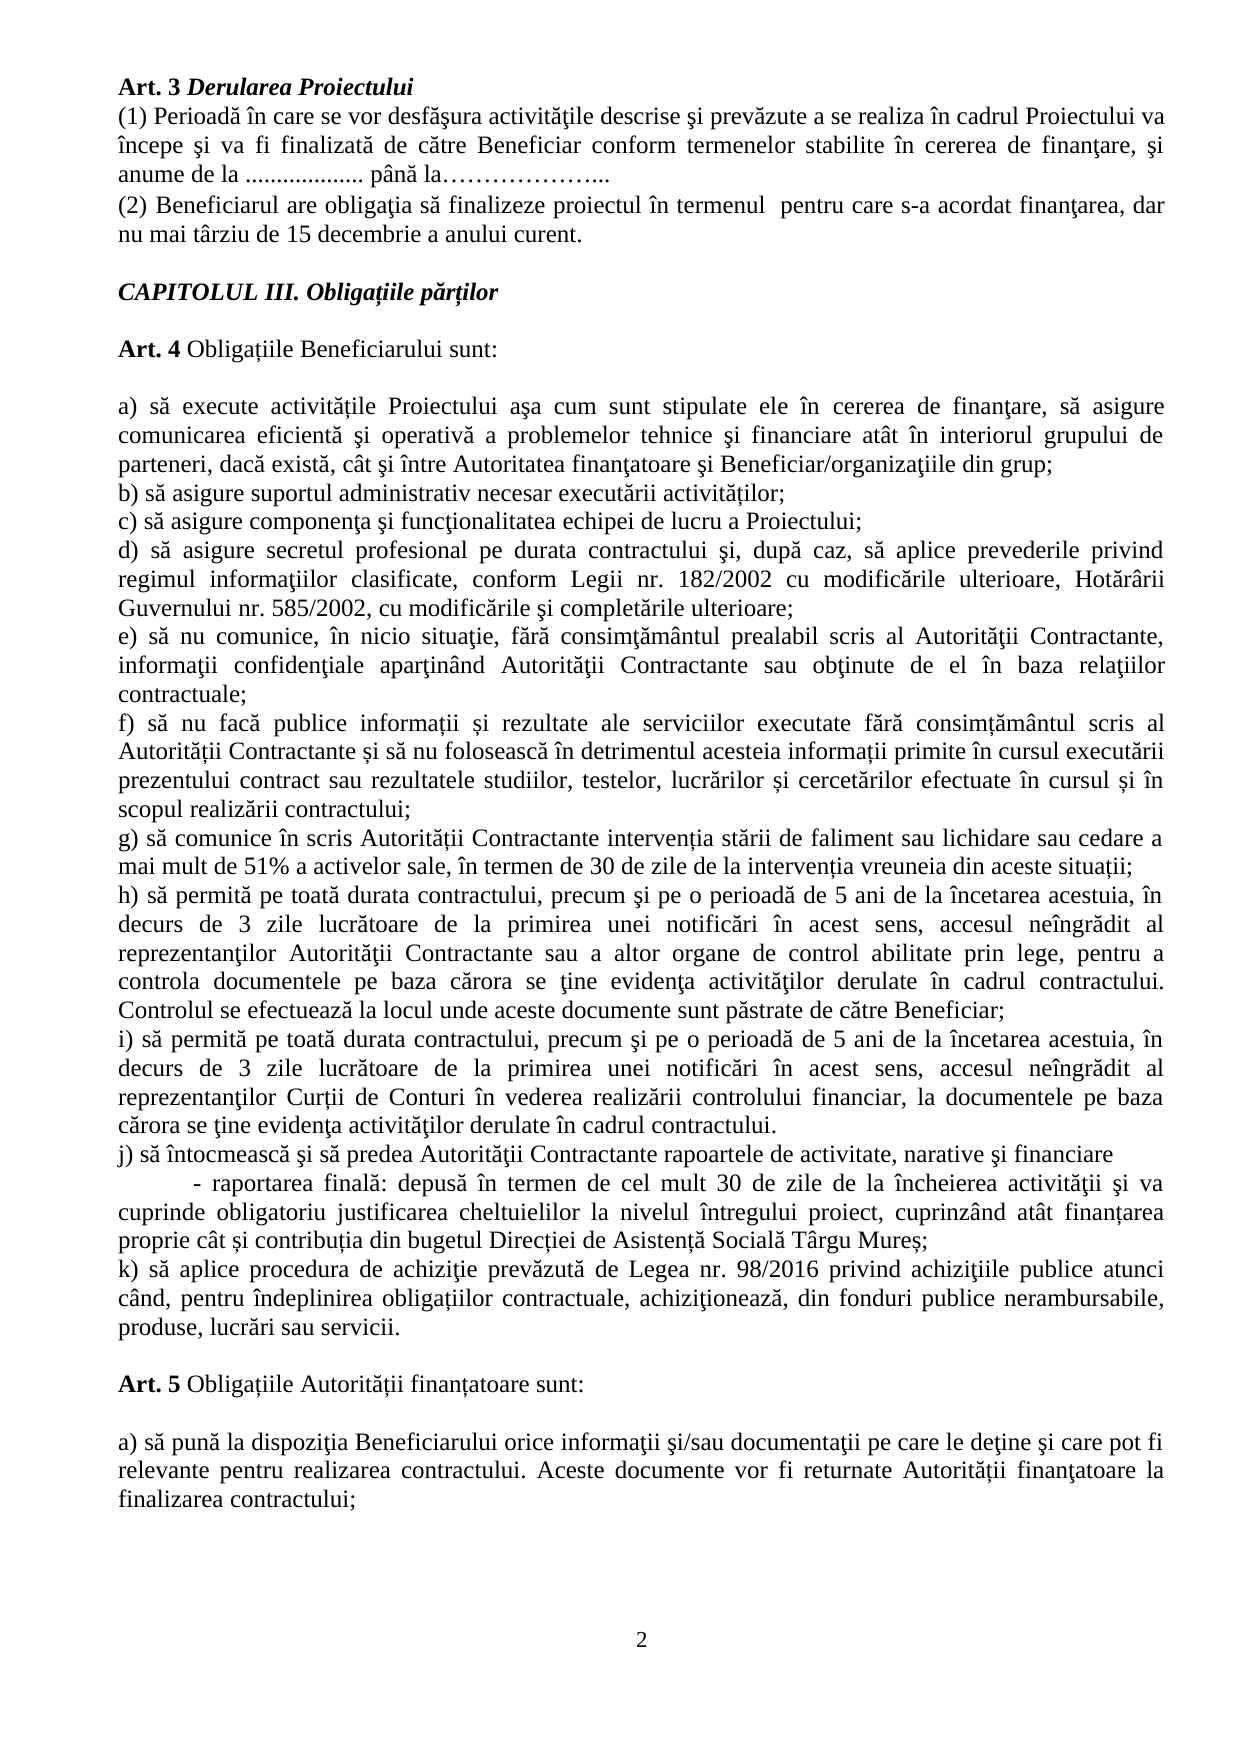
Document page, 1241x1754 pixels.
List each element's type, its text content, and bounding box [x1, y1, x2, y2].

text Art. 5 Obligațiile Autorității finanțatoare sunt: [118, 1369, 1178, 1398]
list să permită pe toată durata contractului, precum şi pe o perioadă de 5 ani de la încetarea acestuia, în decurs de 3 zile lucrătoare de la primirea unei notificări în acest sens, accesul neîngrădit al reprezentanţilor Autorităţii Contractante sau a altor organe de control abilitate prin lege, pentru a controla documentele pe baza cărora se ţine evidenţa activităţilor derulate în cadrul contractului. Controlul se efectuează la locul unde aceste documente sunt păstrate de către Beneficiar; [118, 880, 1165, 1024]
list să execute activitățile Proiectului aşa cum sunt stipulate ele în cererea de finanţare, să asigure comunicarea eficientă şi operativă a problemelor tehnice şi financiare atât în interiorul grupului de parteneri, dacă există, cât şi între Autoritatea finanţatoare şi Beneficiar/organizaţiile din grup; [118, 391, 1165, 478]
list să comunice în scris Autorității Contractante intervenția stării de faliment sau lichidare sau cedare a mai mult de 51% a activelor sale, în termen de 30 de zile de la intervenția vreuneia din aceste situații; [118, 823, 1164, 880]
text Art. 3 Derularea Proiectului [118, 73, 1178, 101]
list să asigure secretul profesional pe durata contractului şi, după caz, să aplice prevederile privind regimul informaţiilor clasificate, conform Legii nr. 182/2002 cu modificările ulterioare, Hotărârii Guvernului nr. 585/2002, cu modificările şi completările ulterioare; [118, 535, 1165, 621]
list să întocmească şi să predea Autorităţii Contractante rapoartele de activitate, narative şi financiare [118, 1139, 1178, 1168]
list să asigure suportul administrativ necesar executării activităților; [118, 478, 1178, 506]
subtitle CAPITOLUL III. Obligațiile părților [118, 277, 1178, 306]
list Perioadă în care se vor desfăşura activităţile descrise şi prevăzute a se realiza în cadrul Proiectului va începe şi va fi finalizată de către Beneficiar conform termenelor stabilite în cererea de finanţare, şi anume de la ................... până la………………... [118, 101, 1166, 187]
list să asigure componenţa şi funcţionalitatea echipei de lucru a Proiectului; [118, 506, 1178, 535]
list raportarea finală: depusă în termen de cel mult 30 de zile de la încheierea activităţii şi va cuprinde obligatoriu justificarea cheltuielilor la nivelul întregului proiect, cuprinzând atât finanțarea proprie cât și contribuția din bugetul Direcției de Asistență Socială Târgu Mureș; [118, 1168, 1165, 1254]
list Beneficiarul are obligaţia să finalizeze proiectul în termenul pentru care s-a acordat finanţarea, dar nu mai târziu de 15 decembrie a anului curent. [118, 190, 1165, 248]
list să nu comunice, în nicio situaţie, fără consimţământul prealabil scris al Autorităţii Contractante, informaţii confidenţiale aparţinând Autorităţii Contractante sau obţinute de el în baza relaţiilor contractuale; [118, 621, 1165, 708]
text Art. 4 Obligațiile Beneficiarului sunt: [118, 334, 1178, 363]
list să permită pe toată durata contractului, precum şi pe o perioadă de 5 ani de la încetarea acestuia, în decurs de 3 zile lucrătoare de la primirea unei notificări în acest sens, accesul neîngrădit al reprezentanţilor Curții de Conturi în vederea realizării controlului financiar, la documentele pe baza cărora se ţine evidenţa activităţilor derulate în cadrul contractului. [118, 1024, 1165, 1139]
list să aplice procedura de achiziţie prevăzută de Legea nr. 98/2016 privind achiziţiile publice atunci când, pentru îndeplinirea obligațiilor contractuale, achiziţionează, din fonduri publice nerambursabile, produse, lucrări sau servicii. [118, 1254, 1166, 1340]
list să nu facă publice informații și rezultate ale serviciilor executate fără consimțământul scris al Autorității Contractante și să nu folosească în detrimentul acesteia informații primite în cursul executării prezentului contract sau rezultatele studiilor, testelor, lucrărilor și cercetărilor efectuate în cursul și în scopul realizării contractului; [118, 708, 1165, 823]
list să pună la dispoziţia Beneficiarului orice informaţii şi/sau documentaţii pe care le deţine şi care pot fi relevante pentru realizarea contractului. Aceste documente vor fi returnate Autorității finanţatoare la finalizarea contractului; [118, 1427, 1165, 1513]
